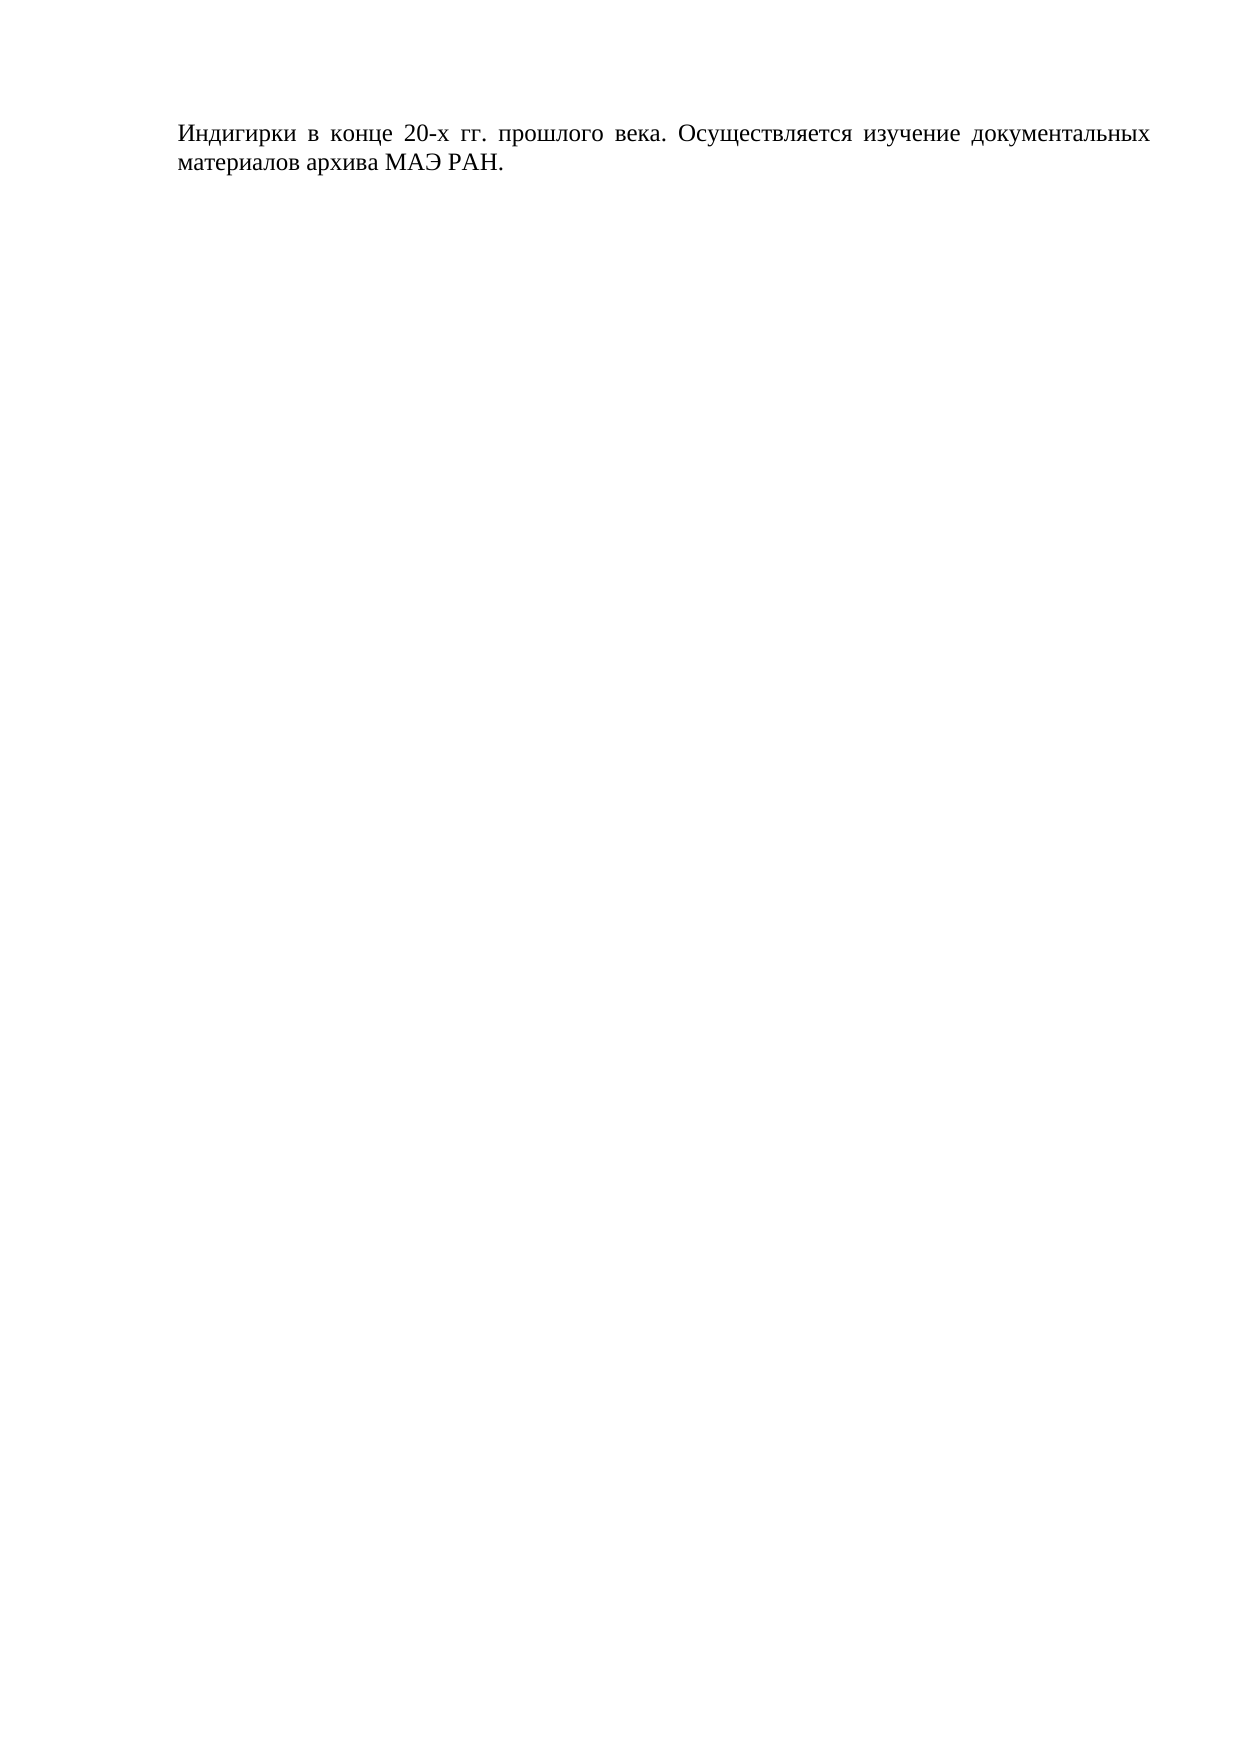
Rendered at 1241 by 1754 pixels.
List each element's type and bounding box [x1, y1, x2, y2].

text [177, 118, 1152, 176]
